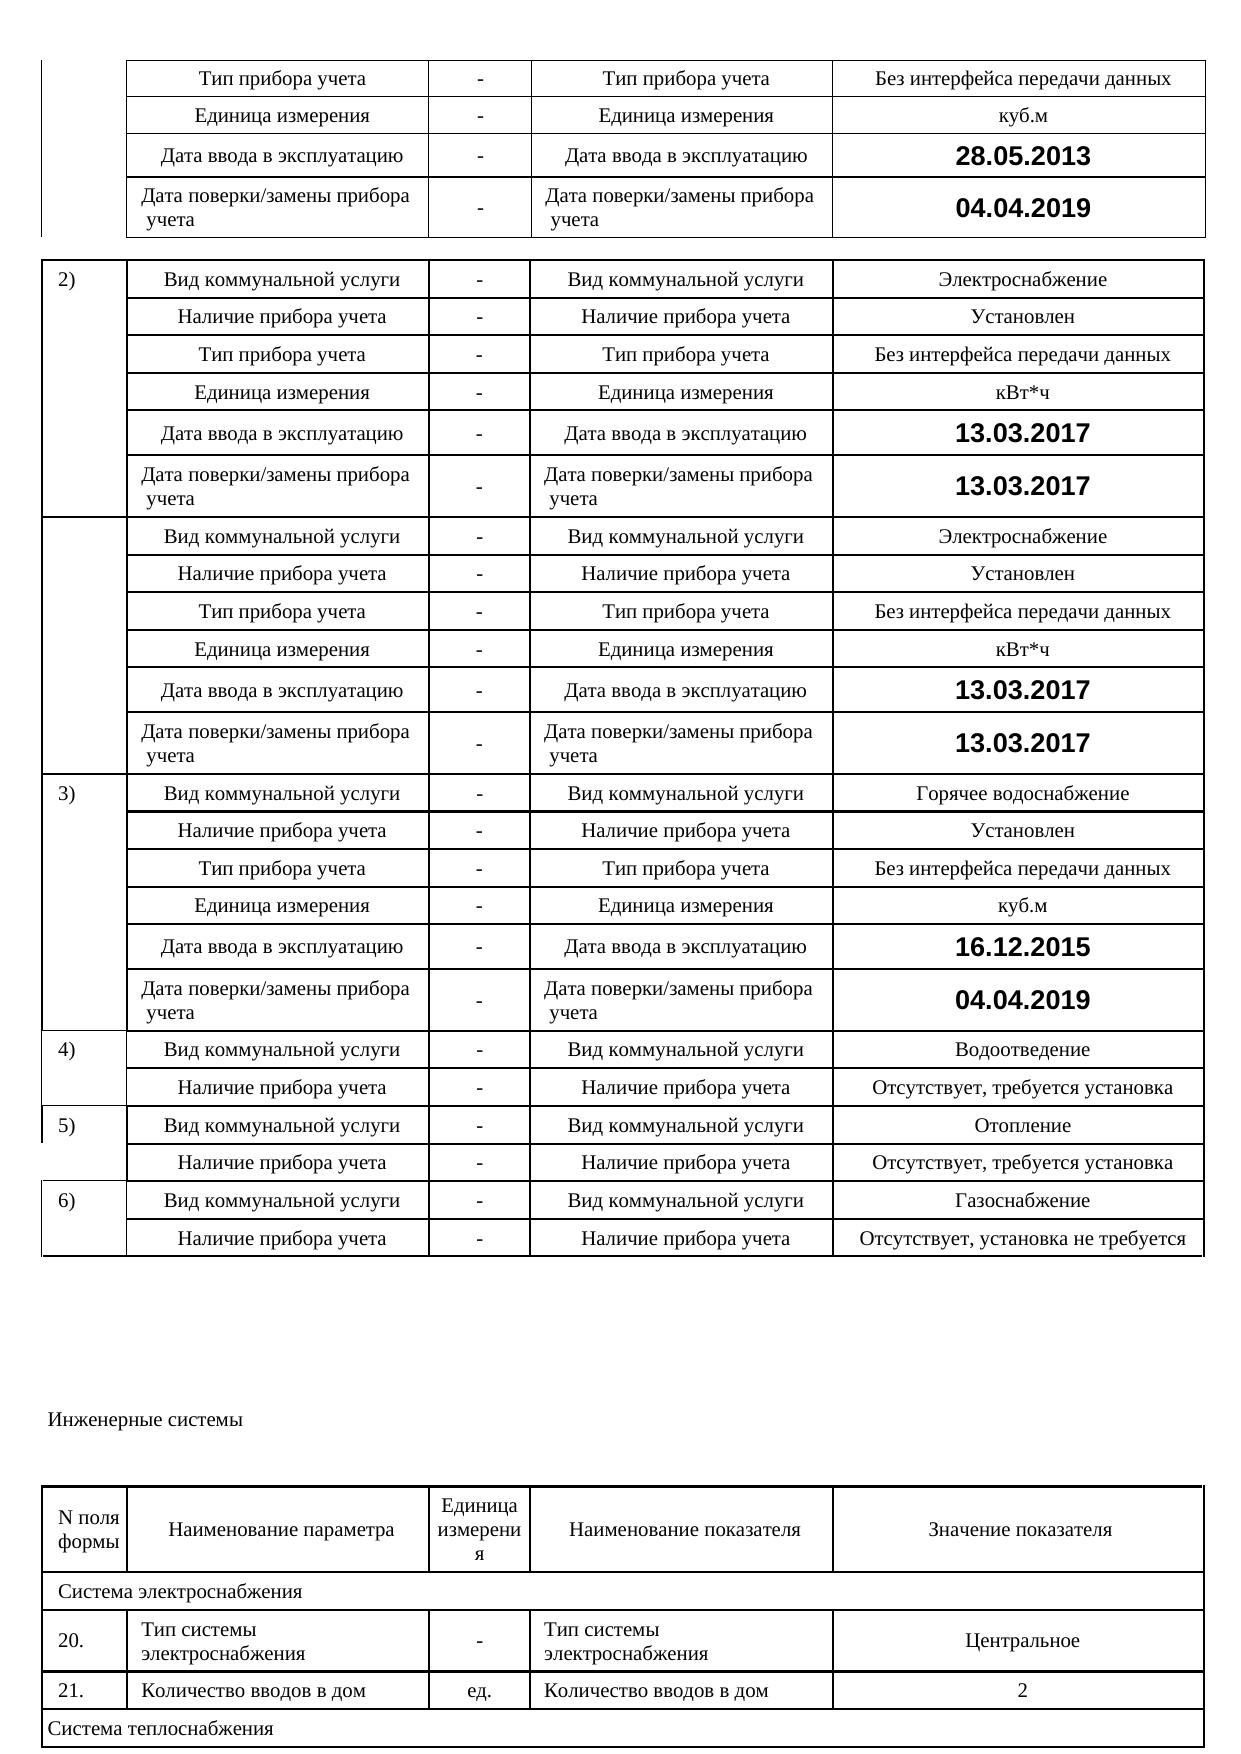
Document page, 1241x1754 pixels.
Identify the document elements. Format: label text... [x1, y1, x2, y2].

table_cell - [430, 374, 529, 409]
table_cell Наименование показателя [531, 1488, 832, 1571]
table_cell Тип прибора учета [127, 61, 428, 96]
table_cell - [430, 1611, 529, 1670]
table_cell Наличие прибора учета [531, 813, 832, 848]
table_cell Количество вводов в дом [531, 1673, 832, 1708]
table_cell - [430, 925, 529, 968]
table_cell Тип прибора учета [128, 593, 428, 629]
table_cell Единица измерения [531, 888, 832, 923]
table_cell - [430, 813, 529, 848]
table_cell 13.03.2017 [834, 456, 1203, 516]
table_cell Единица измерения [430, 1488, 529, 1571]
table_cell Наличие прибора учета [127, 1220, 428, 1255]
table_cell 3) [43, 775, 126, 1029]
table_cell Наличие прибора учета [531, 1220, 832, 1255]
table_cell Количество вводов в дом [128, 1673, 428, 1708]
table_cell N поля формы [43, 1488, 126, 1571]
table_header Вид коммунальной услуги [531, 261, 832, 297]
table_cell Вид коммунальной услуги [127, 1032, 428, 1067]
table_cell 04.04.2019 [833, 178, 1205, 237]
table_cell Единица измерения [128, 631, 428, 666]
table_cell - [430, 668, 529, 711]
table_header - [430, 261, 529, 297]
table_cell Дата поверки/замены прибора учета [127, 178, 428, 237]
table_cell Наименование параметра [128, 1488, 428, 1571]
table_cell - [430, 850, 529, 886]
table_cell - [430, 775, 529, 810]
table_cell Газоснабжение [834, 1182, 1203, 1218]
table_cell Единица измерения [531, 374, 832, 409]
table_cell - [430, 556, 529, 591]
table_cell Дата ввода в эксплуатацию [531, 925, 832, 968]
table_cell - [430, 1032, 529, 1067]
table_header Электроснабжение [834, 261, 1203, 297]
table_cell Без интерфейса передачи данных [834, 336, 1203, 372]
table_cell Дата поверки/замены прибора учета [128, 970, 428, 1029]
table_cell Горячее водоснабжение [834, 775, 1203, 810]
table_cell 21. [43, 1673, 126, 1708]
table_cell - [430, 593, 529, 629]
table_cell Дата ввода в эксплуатацию [127, 134, 428, 176]
table_cell Единица измерения [532, 97, 832, 133]
table_cell Дата ввода в эксплуатацию [128, 668, 428, 711]
table_cell Вид коммунальной услуги [128, 518, 428, 553]
table_cell - [430, 336, 529, 372]
table_cell Без интерфейса передачи данных [833, 61, 1205, 96]
table_cell 13.03.2017 [834, 411, 1203, 454]
table_cell Наличие прибора учета [128, 299, 428, 334]
table_cell Вид коммунальной услуги [531, 1032, 832, 1067]
table_cell Вид коммунальной услуги [128, 775, 428, 810]
table_cell Наличие прибора учета [128, 813, 428, 848]
table_cell 20. [43, 1611, 126, 1670]
table_cell - [429, 134, 531, 176]
table_cell Отопление [834, 1107, 1203, 1142]
table_cell - [430, 518, 529, 553]
table_cell Тип прибора учета [531, 593, 832, 629]
table_cell Отсутствует, требуется установка [834, 1069, 1203, 1105]
table_cell Электроснабжение [834, 518, 1203, 553]
table_cell Дата ввода в эксплуатацию [531, 668, 832, 711]
table_cell Единица измерения [531, 631, 832, 666]
table_cell Система теплоснабжения [43, 1710, 1203, 1746]
table_cell Тип системы электроснабжения [128, 1611, 428, 1670]
table_cell Отсутствует, установка не требуется [834, 1220, 1203, 1255]
table_cell 6) [42, 1180, 126, 1255]
table_cell Дата поверки/замены прибора учета [531, 456, 832, 516]
table_cell - [430, 1182, 529, 1218]
table_cell - [430, 411, 529, 454]
table_cell Дата ввода в эксплуатацию [128, 925, 428, 968]
table_cell Дата ввода в эксплуатацию [531, 411, 832, 454]
table_cell Значение показателя [834, 1485, 1203, 1571]
table_cell Дата ввода в эксплуатацию [532, 134, 832, 176]
table_cell 28.05.2013 [833, 134, 1205, 176]
table_cell Наличие прибора учета [127, 1069, 428, 1105]
table_cell - [429, 61, 531, 96]
table_cell Вид коммунальной услуги [531, 518, 832, 553]
table_cell - [430, 299, 529, 334]
table_cell Наличие прибора учета [531, 556, 832, 591]
table_cell - [430, 1145, 529, 1180]
table_cell Дата поверки/замены прибора учета [531, 713, 832, 773]
table_cell - [430, 713, 529, 773]
table_cell Вид коммунальной услуги [531, 1107, 832, 1142]
table_cell 5) [43, 1106, 126, 1142]
table_cell Вид коммунальной услуги [128, 1107, 428, 1142]
table_cell Наличие прибора учета [128, 1145, 428, 1180]
table_cell Вид коммунальной услуги [531, 1182, 832, 1218]
table_cell Установлен [834, 556, 1203, 591]
table_cell Тип прибора учета [128, 850, 428, 886]
table_cell - [430, 1220, 529, 1255]
table_cell 2 [834, 1673, 1203, 1708]
table_cell - [430, 970, 529, 1029]
table_cell - [430, 1069, 529, 1105]
table_cell Вид коммунальной услуги [531, 775, 832, 810]
table_cell Тип прибора учета [531, 336, 832, 372]
table_cell Водоотведение [834, 1032, 1203, 1067]
table_cell Дата поверки/замены прибора учета [532, 178, 832, 237]
table_cell Наличие прибора учета [128, 556, 428, 591]
table_cell Установлен [834, 299, 1203, 334]
table_cell 13.03.2017 [834, 668, 1203, 711]
table_header 2) [43, 261, 126, 516]
table_cell - [430, 631, 529, 666]
table_cell - [429, 178, 531, 237]
table_cell Дата ввода в эксплуатацию [128, 411, 428, 454]
table_cell Тип прибора учета [532, 61, 832, 96]
table_cell Наличие прибора учета [531, 299, 832, 334]
table_cell кВт*ч [834, 374, 1203, 409]
table_header Вид коммунальной услуги [128, 261, 428, 297]
table_cell - [430, 456, 529, 516]
table_cell [43, 518, 126, 773]
table_cell Тип прибора учета [128, 336, 428, 372]
table_cell - [430, 1107, 529, 1142]
table_cell Тип прибора учета [531, 850, 832, 886]
table_cell Дата поверки/замены прибора учета [128, 456, 428, 516]
table_cell Отсутствует, требуется установка [834, 1145, 1203, 1180]
table_cell Система электроснабжения [43, 1573, 1203, 1609]
table_cell - [429, 97, 531, 133]
table_cell Единица измерения [128, 374, 428, 409]
table_cell Без интерфейса передачи данных [834, 593, 1203, 629]
table_cell Единица измерения [128, 888, 428, 923]
table_cell Наличие прибора учета [531, 1145, 832, 1180]
table_cell 4) [42, 1031, 126, 1105]
table_cell 16.12.2015 [834, 925, 1203, 968]
table_cell ед. [430, 1673, 529, 1708]
table_cell Без интерфейса передачи данных [834, 850, 1203, 886]
table_cell кВт*ч [834, 631, 1203, 666]
table_cell Дата поверки/замены прибора учета [128, 713, 428, 773]
table_cell Единица измерения [127, 97, 428, 133]
table_cell 04.04.2019 [834, 970, 1203, 1029]
table_cell Вид коммунальной услуги [127, 1182, 428, 1218]
table_cell Центральное [834, 1611, 1203, 1670]
table_cell куб.м [834, 888, 1203, 923]
table_cell Наличие прибора учета [531, 1069, 832, 1105]
table_cell Дата поверки/замены прибора учета [531, 970, 832, 1029]
table_cell Инженерные системы [42, 1255, 1202, 1485]
table_cell - [430, 888, 529, 923]
table_cell куб.м [833, 97, 1205, 133]
table_cell Установлен [834, 813, 1203, 848]
table_cell Тип системы электроснабжения [531, 1611, 832, 1670]
table_cell 13.03.2017 [834, 713, 1203, 773]
